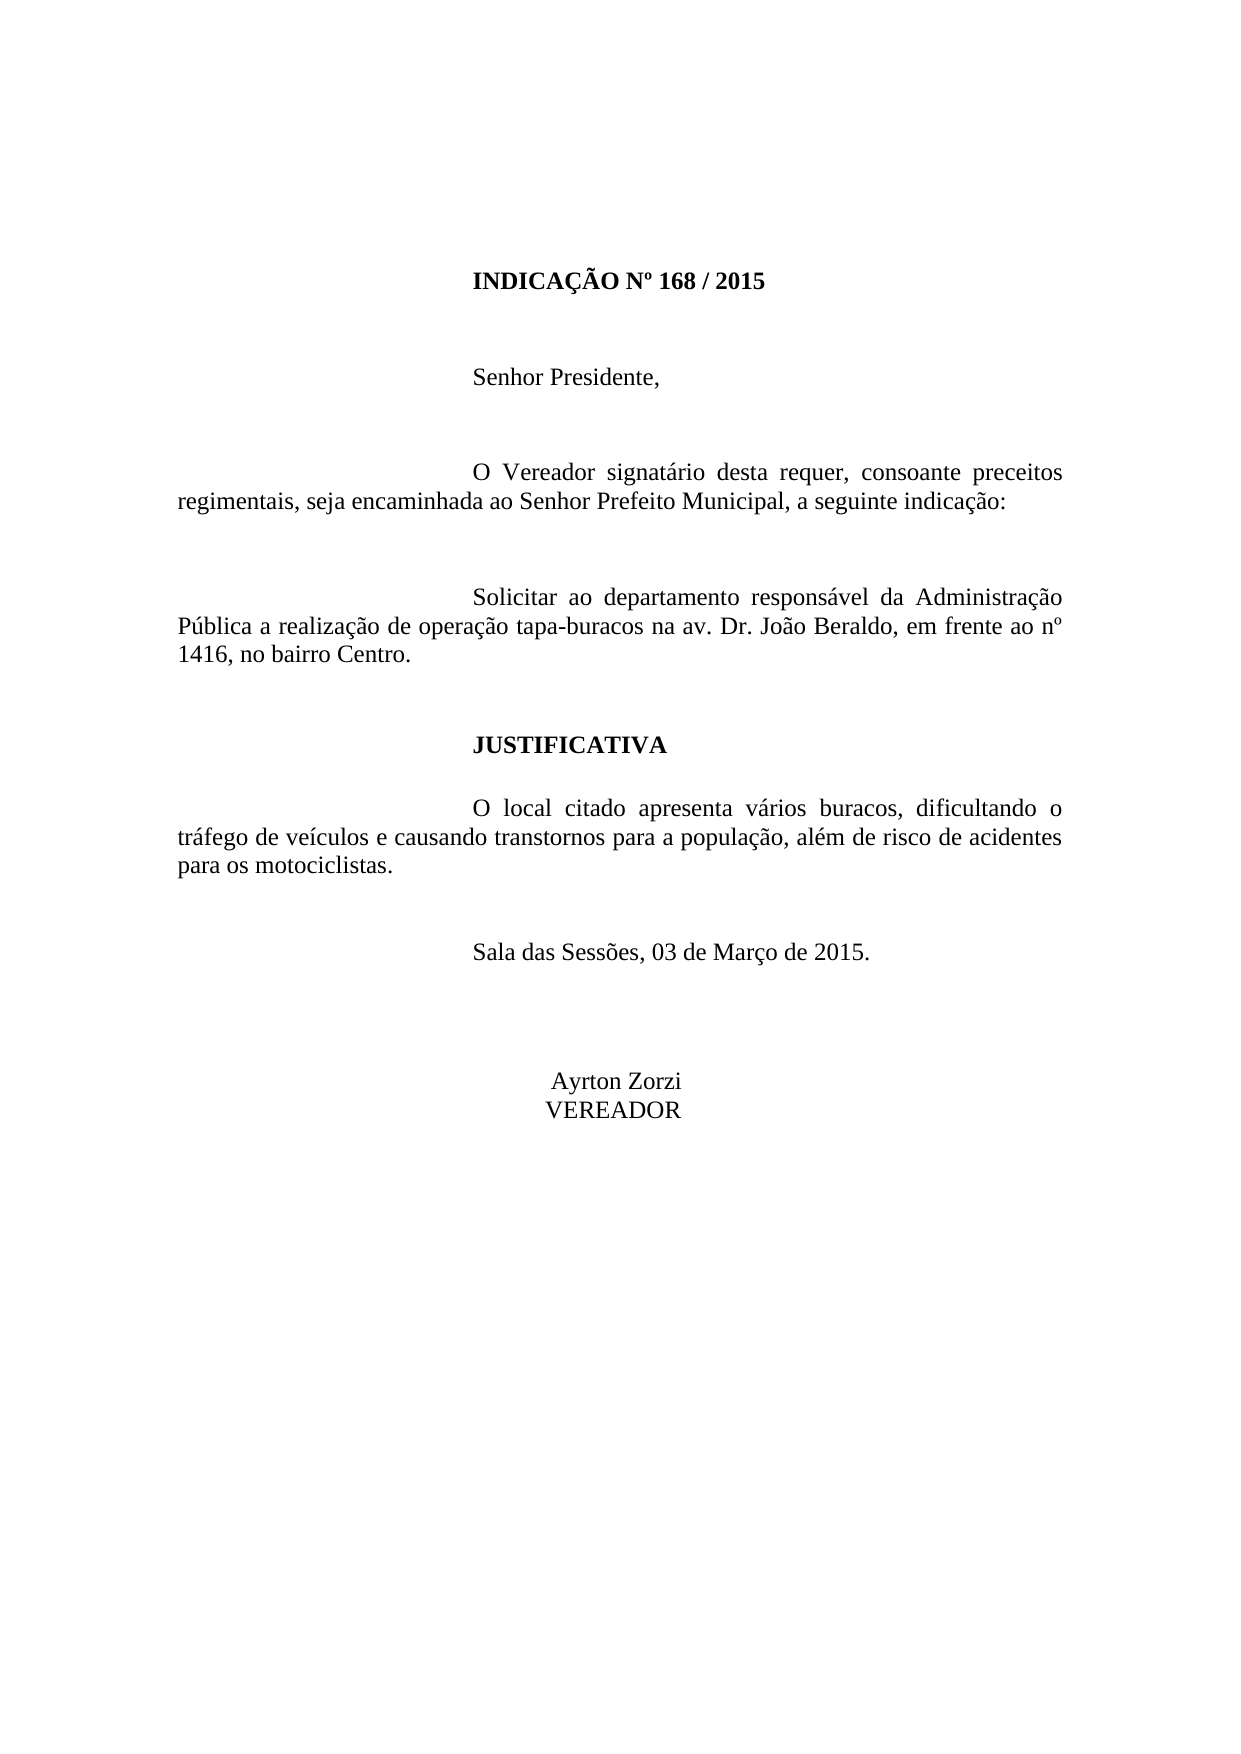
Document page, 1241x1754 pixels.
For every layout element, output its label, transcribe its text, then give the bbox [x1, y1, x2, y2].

text Sala das Sessões, 03 de Março de 2015. [472, 937, 1063, 965]
table_cell VEREADOR [170, 1095, 1056, 1124]
text O Vereador signatário desta requer, consoante preceitos regimentais, seja encaminhada ao Senhor Prefeito Municipal, a seguinte indicação: [177, 457, 1063, 515]
text O local citado apresenta vários buracos, dificultando o tráfego de veículos e causando transtornos para a população, além de risco de acidentes para os motociclistas. [177, 793, 1063, 879]
text INDICAÇÃO Nº 168 / 2015 [472, 266, 1063, 294]
text JUSTIFICATIVA [177, 731, 1004, 759]
text Solicitar ao departamento responsável da Administração Pública a realização de operação tapa-buracos na av. Dr. João Beraldo, em frente ao nº 1416, no bairro Centro. [177, 582, 1063, 668]
table_header Ayrton Zorzi [170, 1066, 1056, 1095]
text Senhor Presidente, [472, 362, 1063, 390]
